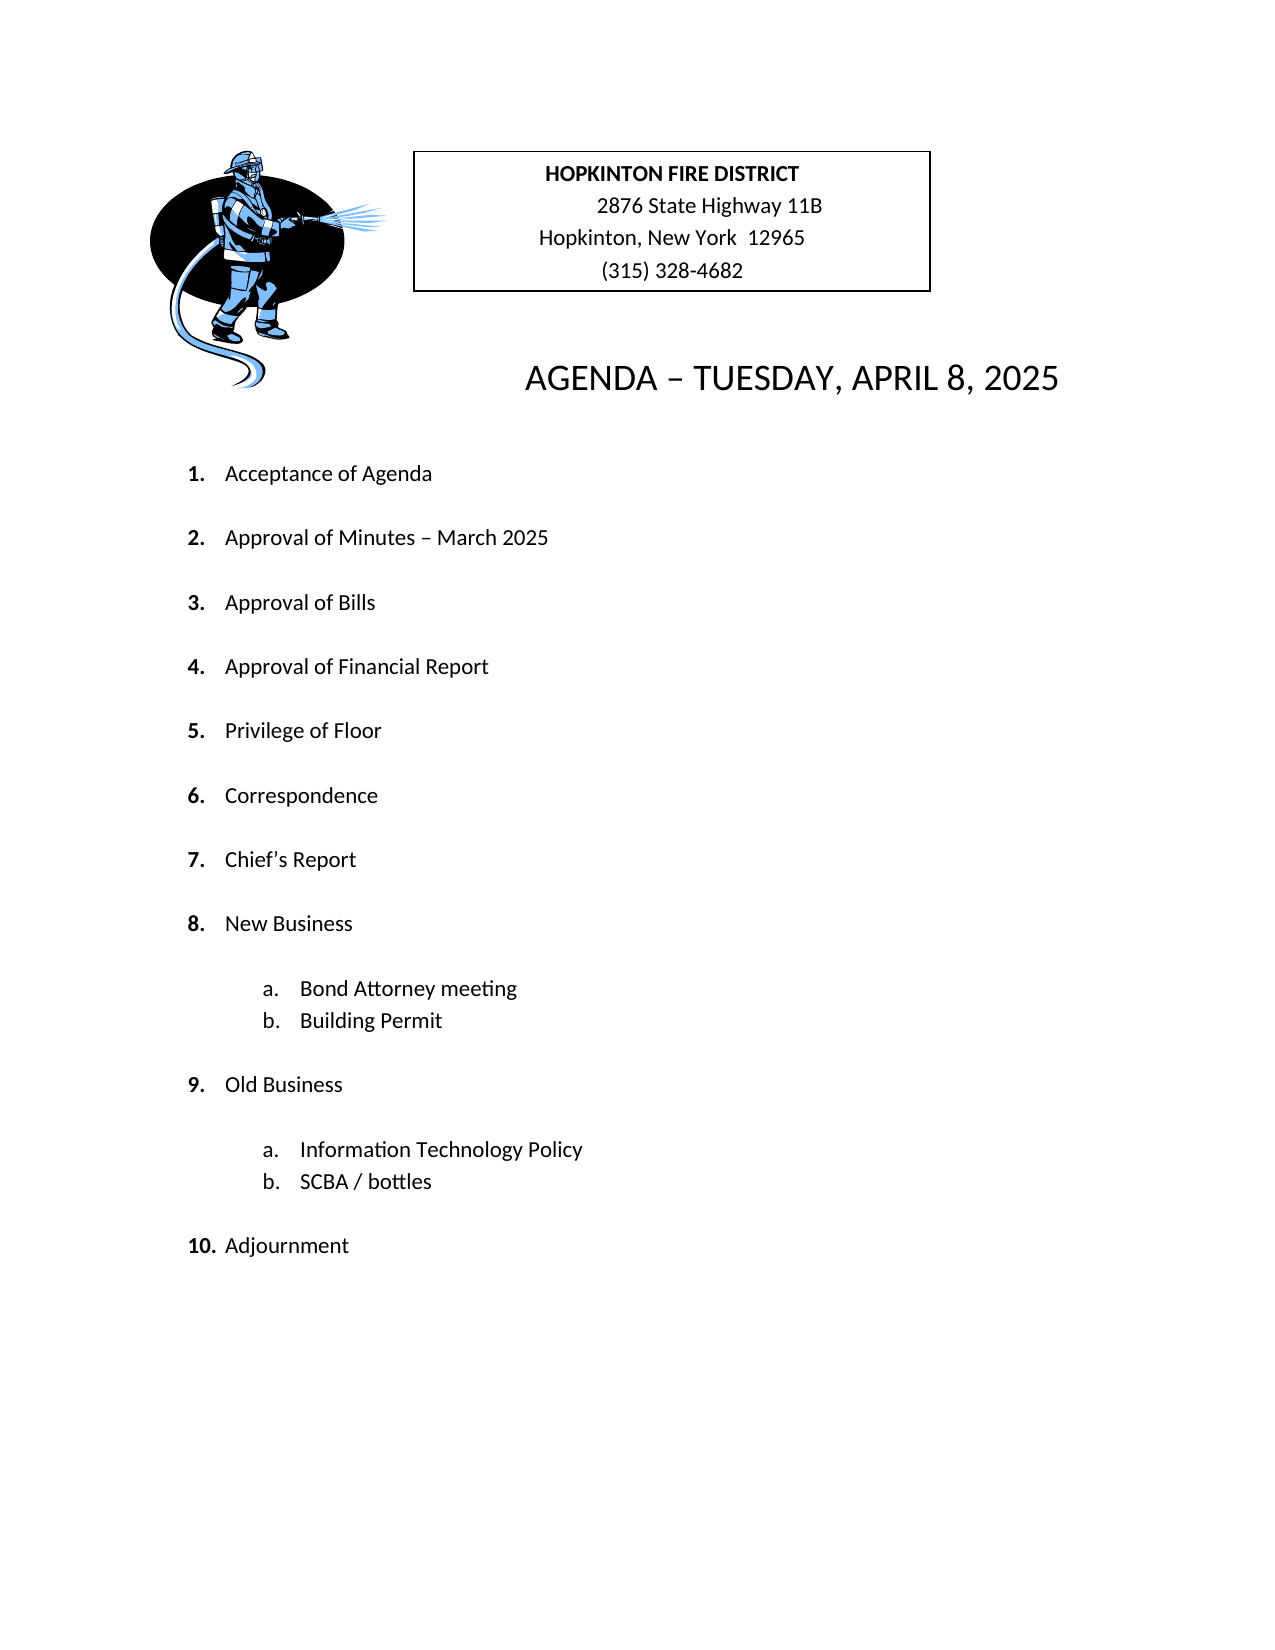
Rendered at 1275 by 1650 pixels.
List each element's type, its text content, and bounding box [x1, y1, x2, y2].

list Chief’s Report [187, 845, 1125, 873]
list Correspondence [187, 781, 1125, 809]
list Approval of Bills [187, 588, 1125, 616]
text AGENDA – TUESDAY, APRIL 8, 2025 [150, 150, 1125, 399]
list Acceptance of Agenda [187, 459, 1125, 487]
list Adjournment [187, 1231, 1125, 1259]
list Building Permit [262, 1006, 1125, 1034]
list Old Business [187, 1071, 1125, 1098]
list New Business [187, 909, 1125, 938]
list Information Technology Policy [262, 1135, 1125, 1163]
list Bond Attorney meeting [262, 974, 1125, 1002]
list Approval of Financial Report [187, 652, 1125, 680]
list SCBA / bottles [262, 1167, 1125, 1195]
list Privilege of Floor [187, 716, 1125, 744]
list Approval of Minutes – March 2025 [187, 523, 1125, 551]
